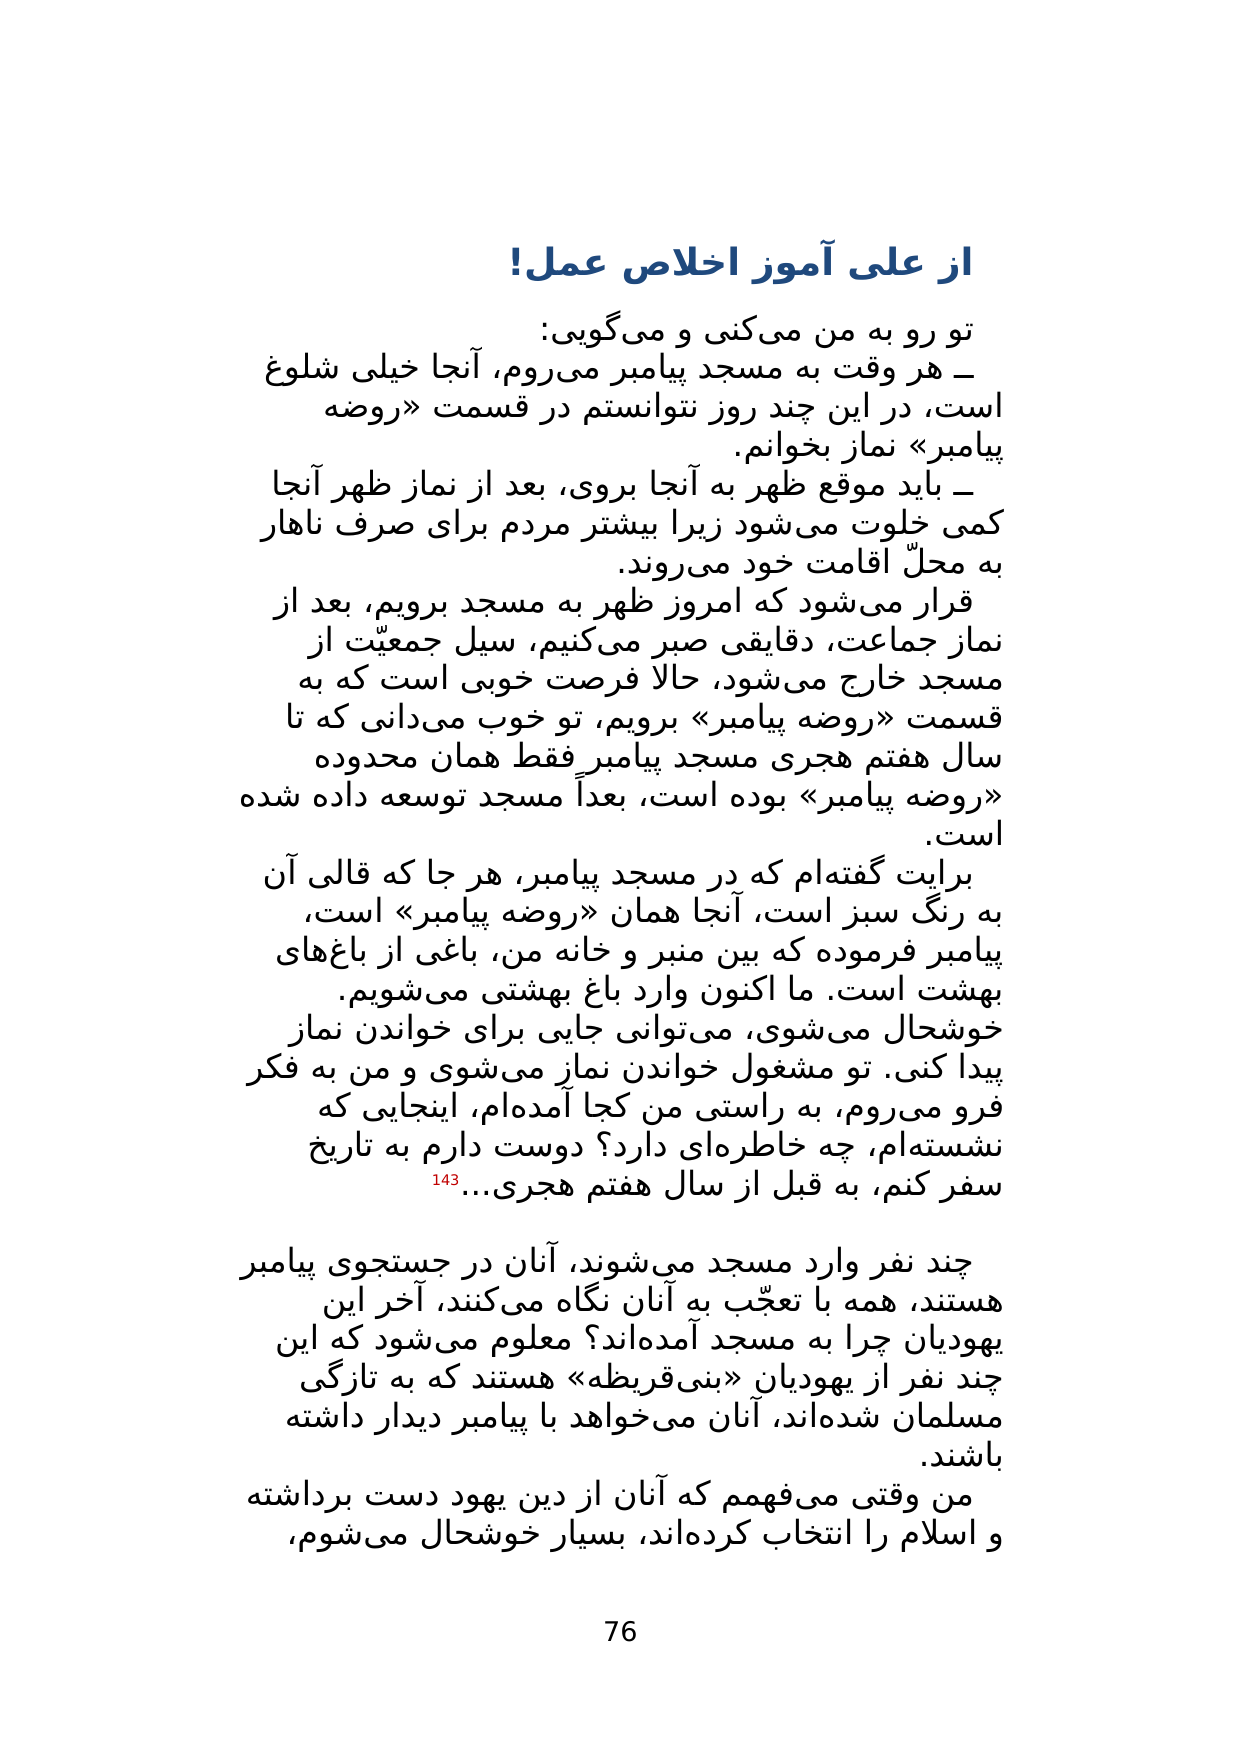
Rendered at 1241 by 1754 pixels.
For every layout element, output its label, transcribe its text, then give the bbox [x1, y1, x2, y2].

text ــ باید موقع ظهر به آنجا بروی، بعد از نماز ظهر آنجا کمی خلوت می‌شود زیرا بیشتر مردم برای صرف ناهار به محلّ اقامت خود می‌روند. [236, 464, 1004, 581]
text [236, 1474, 1004, 1552]
text تو رو به من می‌کنی و می‌گویی: [236, 309, 1004, 348]
text چند نفر وارد مسجد می‌شوند، آنان در جستجوی پیامبر هستند، همه با تعجّب به آنان نگاه می‌کنند، آخر این یهودیان چرا به مسجد آمده‌اند؟ معلوم می‌شود که این چند نفر از یهودیان «بنی‌قریظه» هستند که به تازگی مسلمان شده‌اند، آنان می‌خواهد با پیامبر دیدار داشته باشند. [236, 1241, 1004, 1474]
text ــ هر وقت به مسجد پیامبر می‌روم، آنجا خیلی شلوغ است، در این چند روز نتوانستم در قسمت «روضه پیامبر» نماز بخوانم. [236, 348, 1004, 464]
text برایت گفته‌ام که در مسجد پیامبر، هر جا که قالی آن به رنگ سبز است، آنجا همان «روضه پیامبر» است، پیامبر فرموده که بین منبر و خانه من، باغی از باغ‌های بهشت است. ما اکنون وارد باغ بهشتی می‌شویم. خوشحال می‌شوی، می‌توانی جایی برای خواندن نماز پیدا کنی. تو مشغول خواندن نماز می‌شوی و من به فکر فرو می‌روم، به راستی من کجا آمده‌ام، اینجایی که نشسته‌ام، چه خاطره‌ای دارد؟ دوست دارم به تاریخ سفر کنم، به قبل از سال هفتم هجری...143 [236, 853, 1004, 1203]
subtitle از علی آموز اخلاص عمل! [236, 241, 1004, 284]
text قرار می‌شود که امروز ظهر به مسجد برویم، بعد از نماز جماعت، دقایقی صبر می‌کنیم، سیل جمعیّت از مسجد خارج می‌شود، حالا فرصت خوبی است که به قسمت «روضه پیامبر» برویم، تو خوب می‌دانی که تا سال هفتم هجری مسجد پیامبر فقط همان محدوده «روضه پیامبر» بوده است، بعداً مسجد توسعه داده شده است. [236, 581, 1004, 853]
